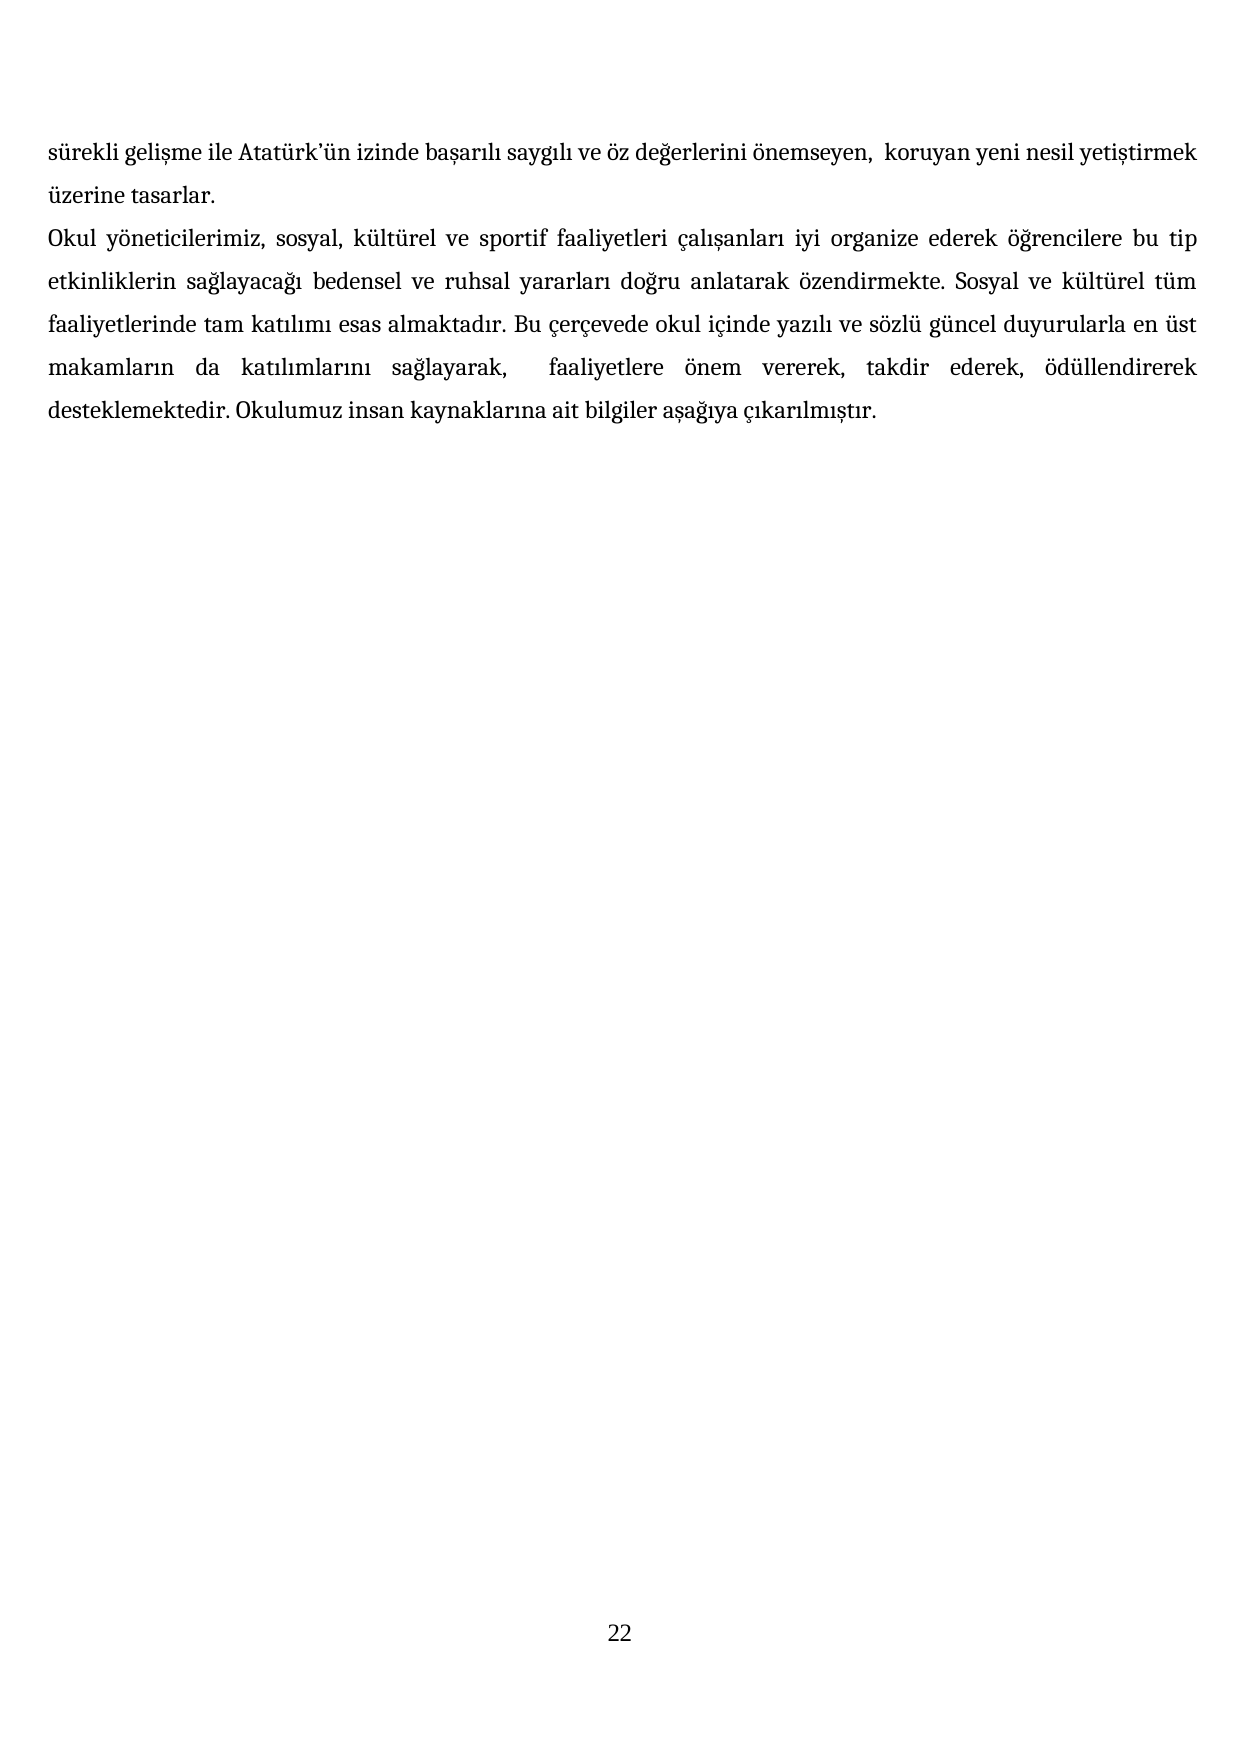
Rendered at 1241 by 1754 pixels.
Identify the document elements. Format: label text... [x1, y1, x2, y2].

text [48, 137, 1198, 209]
text Okul yöneticilerimiz, sosyal, kültürel ve sportif faaliyetleri çalışanları iyi organize ederek öğrencilere bu tip etkinliklerin sağlayacağı bedensel ve ruhsal yararları doğru anlatarak özendirmekte. Sosyal ve kültürel tüm faaliyetlerinde tam katılımı esas almaktadır. Bu çerçevede okul içinde yazılı ve sözlü güncel duyurularla en üst makamların da katılımlarını sağlayarak, faaliyetlere önem vererek, takdir ederek, ödüllendirerek desteklemektedir. Okulumuz insan kaynaklarına ait bilgiler aşağıya çıkarılmıştır. [48, 224, 1198, 425]
